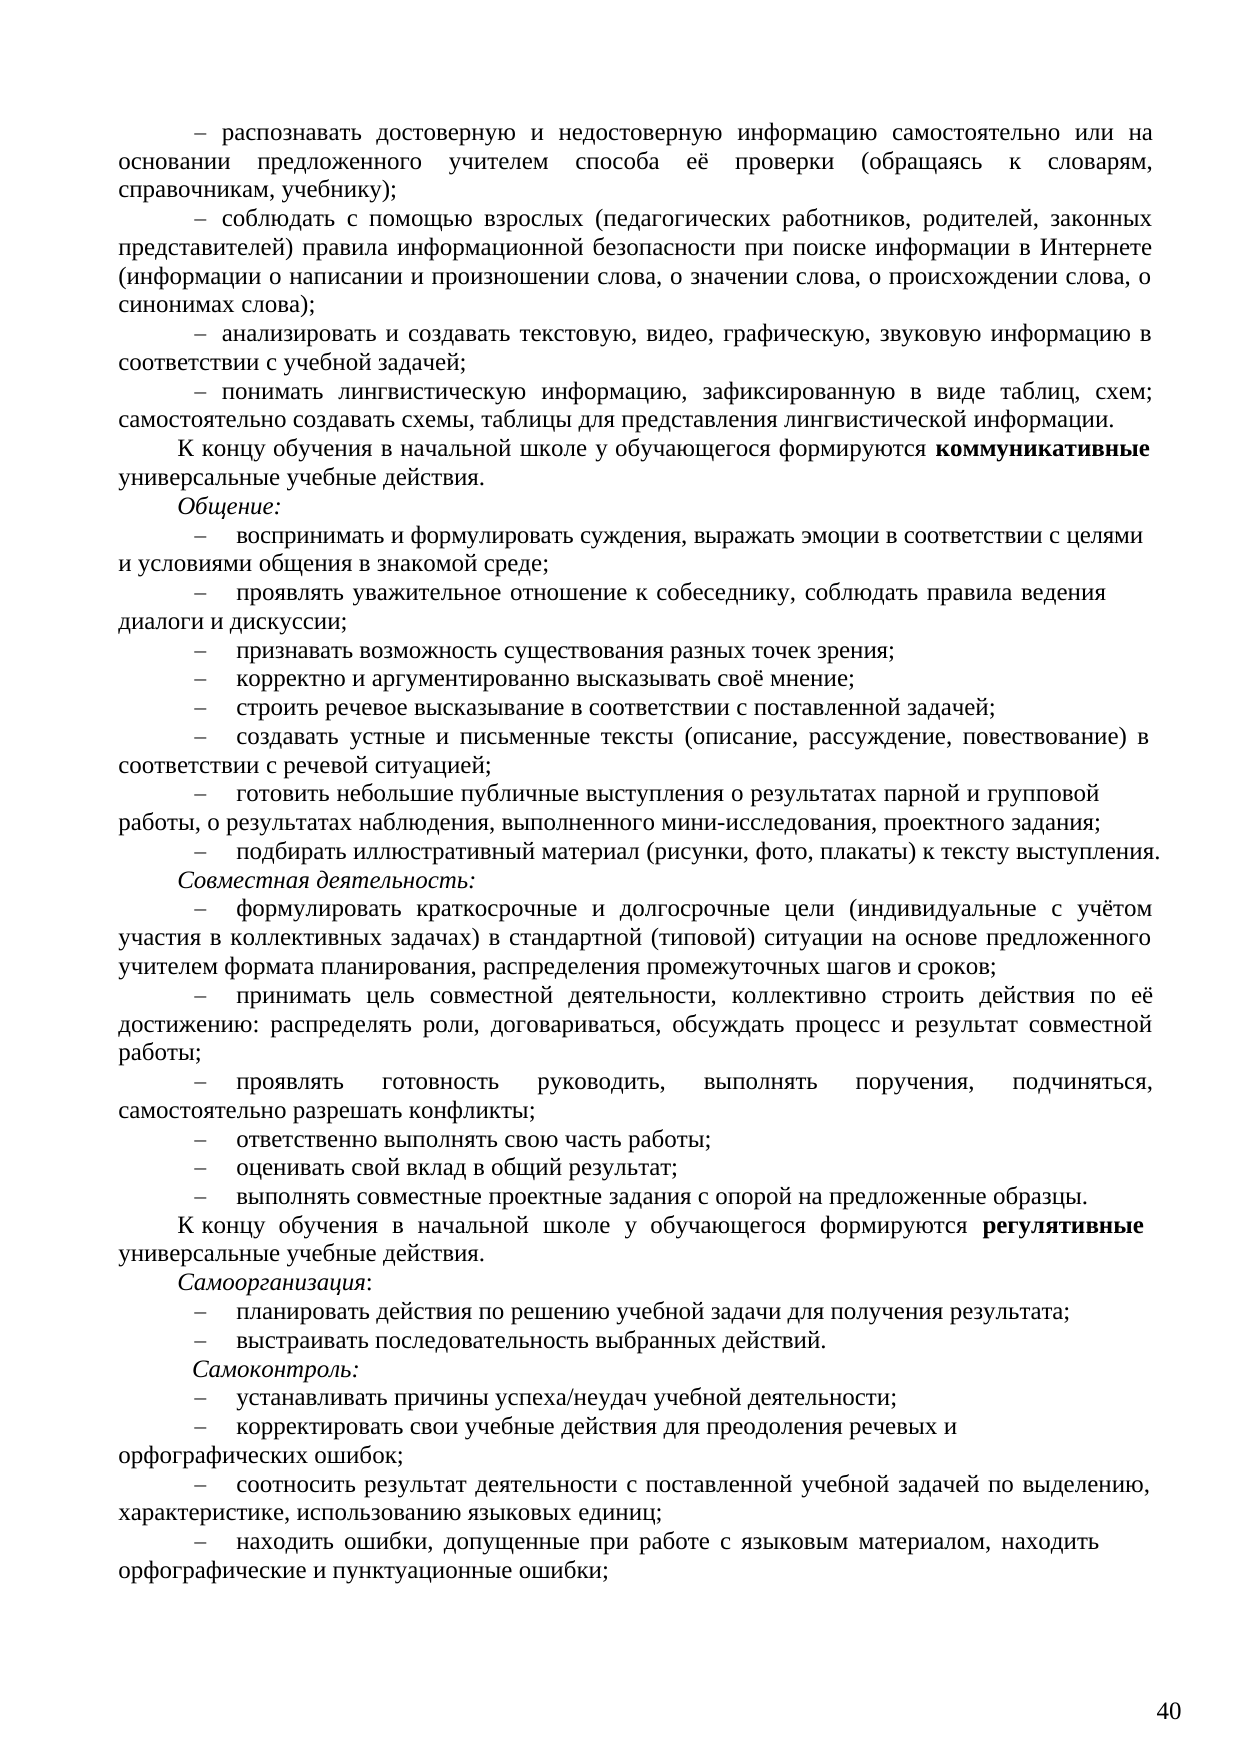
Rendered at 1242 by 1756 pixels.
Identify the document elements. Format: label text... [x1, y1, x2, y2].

list устанавливать причины успеха/неудач учебной деятельности; [192, 1382, 1229, 1411]
list проявлять готовность руководить, выполнять поручения, подчиняться, самостоятельно разрешать конфликты; [118, 1066, 1153, 1124]
list корректно и аргументированно высказывать своё мнение; [192, 663, 1229, 692]
list оценивать свой вклад в общий результат; [192, 1152, 1229, 1181]
list создавать устные и письменные тексты (описание, рассуждение, повествование) в соответствии с речевой ситуацией; [118, 721, 1152, 778]
list корректировать свои учебные действия для преодоления речевых и орфографических ошибок; [118, 1411, 1153, 1469]
text Самоконтроль: [192, 1354, 1229, 1382]
list формулировать краткосрочные и долгосрочные цели (индивидуальные с учётом участия в коллективных задачах) в стандартной (типовой) ситуации на основе предложенного учителем формата планирования, распределения промежуточных шагов и сроков; [118, 893, 1153, 980]
list анализировать и создавать текстовую, видео, графическую, звуковую информацию в соответствии с учебной задачей; [118, 318, 1153, 376]
list строить речевое высказывание в соответствии с поставленной задачей; [192, 692, 1229, 721]
list соотносить результат деятельности с поставленной учебной задачей по выделению, характеристике, использованию языковых единиц; [118, 1469, 1153, 1526]
list ответственно выполнять свою часть работы; [192, 1124, 1229, 1152]
list понимать лингвистическую информацию, зафиксированную в виде таблиц, схем; самостоятельно создавать схемы, таблицы для представления лингвистической информации. [118, 376, 1153, 433]
text К концу обучения в начальной школе у обучающегося формируются регулятивные [177, 1210, 1229, 1239]
list планировать действия по решению учебной задачи для получения результата; [192, 1296, 1229, 1325]
list проявлять уважительное отношение к собеседнику, соблюдать правила ведения диалоги и дискуссии; [118, 577, 1152, 635]
list распознавать достоверную и недостоверную информацию самостоятельно или на основании предложенного учителем способа её проверки (обращаясь к словарям, справочникам, учебнику); [118, 117, 1153, 203]
list выстраивать последовательность выбранных действий. [192, 1325, 1229, 1354]
list готовить небольшие публичные выступления о результатах парной и групповой работы, о результатах наблюдения, выполненного мини-исследования, проектного задания; [118, 778, 1152, 836]
list признавать возможность существования разных точек зрения; [192, 635, 1229, 663]
text универсальные учебные действия. [118, 462, 1229, 491]
list воспринимать и формулировать суждения, выражать эмоции в соответствии с целями и условиями общения в знакомой среде; [118, 520, 1153, 577]
text К концу обучения в начальной школе у обучающегося формируются коммуникативные [177, 434, 1229, 462]
list выполнять совместные проектные задания с опорой на предложенные образцы. [192, 1181, 1229, 1210]
list находить ошибки, допущенные при работе с языковым материалом, находить орфографические и пунктуационные ошибки; [118, 1526, 1152, 1584]
text универсальные учебные действия. [118, 1239, 1229, 1267]
list подбирать иллюстративный материал (рисунки, фото, плакаты) к тексту выступления. [192, 836, 1229, 865]
text Совместная деятельность: [177, 865, 1229, 893]
text Общение: [177, 491, 1229, 520]
text Самоорганизация: [177, 1267, 1229, 1296]
list принимать цель совместной деятельности, коллективно строить действия по её достижению: распределять роли, договариваться, обсуждать процесс и результат совместной работы; [118, 980, 1153, 1066]
list соблюдать с помощью взрослых (педагогических работников, родителей, законных представителей) правила информационной безопасности при поиске информации в Интернете (информации о написании и произношении слова, о значении слова, о происхождении слова, о синонимах слова); [118, 203, 1153, 318]
